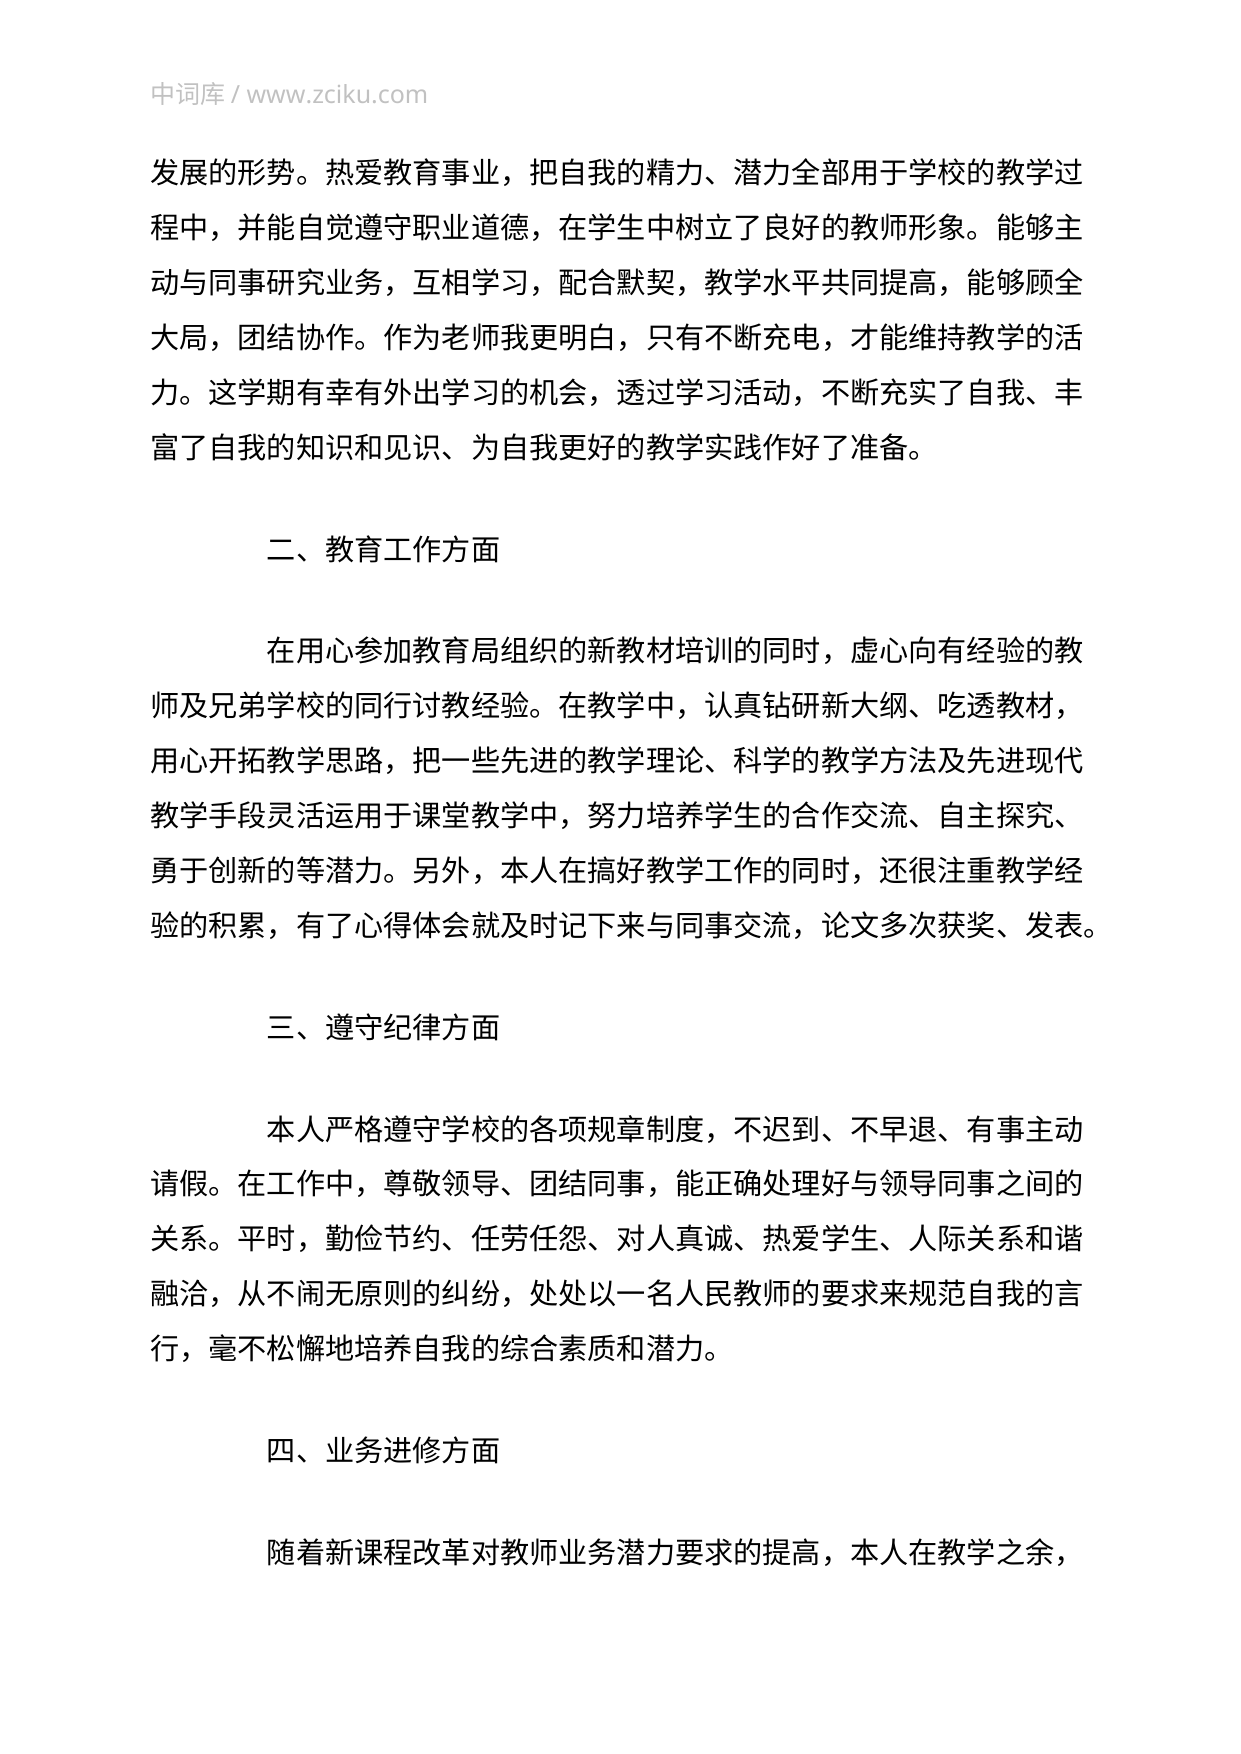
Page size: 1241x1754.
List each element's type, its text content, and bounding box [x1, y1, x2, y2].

text 三、遵守纪律方面 [150, 1004, 1090, 1047]
text 二、教育工作方面 [150, 526, 1090, 568]
text 在用心参加教育局组织的新教材培训的同时，虚心向有经验的教师及兄弟学校的同行讨教经验。在教学中，认真钻研新大纲、吃透教材，用心开拓教学思路，把一些先进的教学理论、科学的教学方法及先进现代教学手段灵活运用于课堂教学中，努力培养学生的合作交流、自主探究、勇于创新的等潜力。另外，本人在搞好教学工作的同时，还很注重教学经验的积累，有了心得体会就及时记下来与同事交流，论文多次获奖、发表。 [150, 628, 1090, 945]
text 四、业务进修方面 [150, 1427, 1090, 1470]
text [150, 150, 1090, 467]
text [150, 1529, 1090, 1571]
text 本人严格遵守学校的各项规章制度，不迟到、不早退、有事主动请假。在工作中，尊敬领导、团结同事，能正确处理好与领导同事之间的关系。平时，勤俭节约、任劳任怨、对人真诚、热爱学生、人际关系和谐融洽，从不闹无原则的纠纷，处处以一名人民教师的要求来规范自我的言行，毫不松懈地培养自我的综合素质和潜力。 [150, 1106, 1090, 1368]
